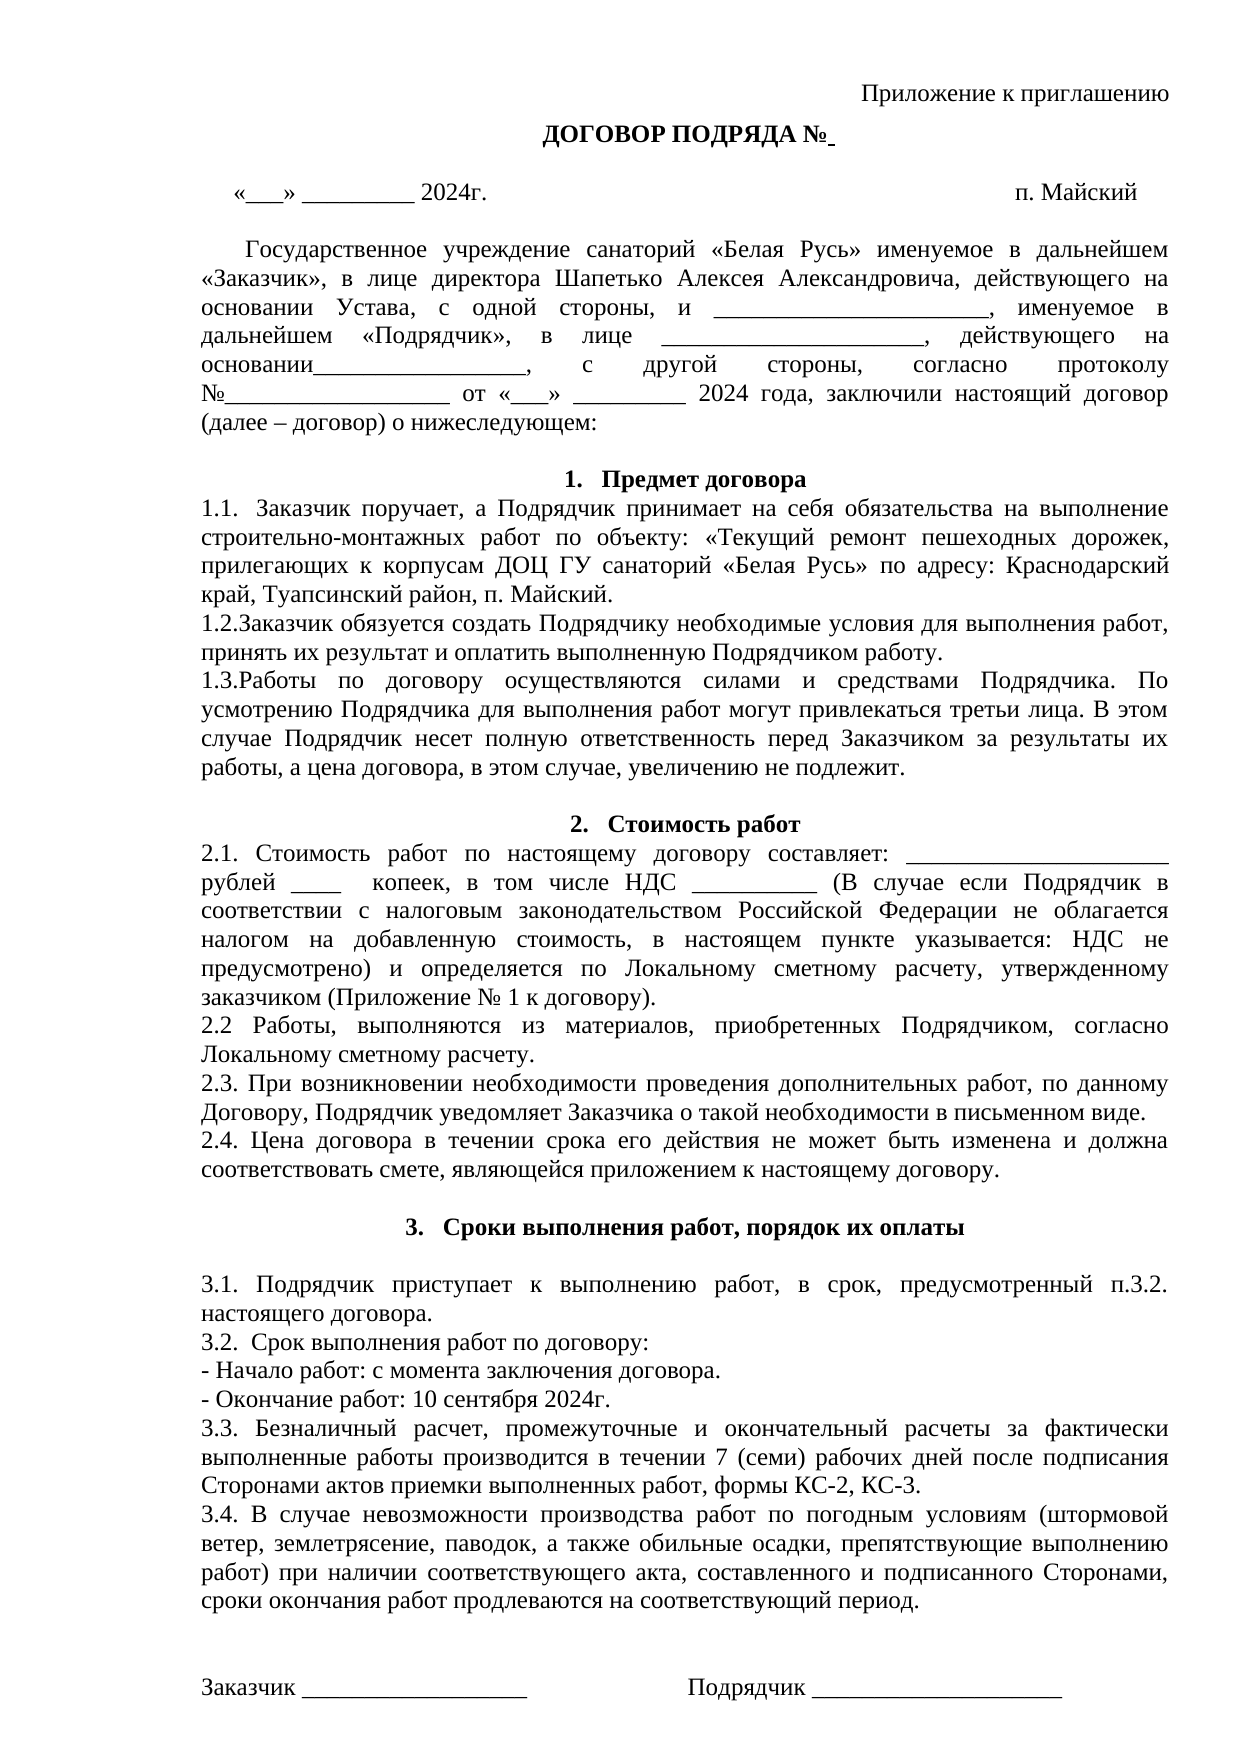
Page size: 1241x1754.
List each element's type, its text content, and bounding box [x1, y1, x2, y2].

list 3.2. Срок выполнения работ по договору: [201, 1327, 1169, 1356]
text 2.1. Стоимость работ по настоящему договору составляет: _____________________ рублей ____ копеек, в том числе НДС __________ (В случае если Подрядчик в соответствии с налоговым законодательством Российской Федерации не облагается налогом на добавленную стоимость, в настоящем пункте указывается: НДС не предусмотрено) и определяется по Локальному сметному расчету, утвержденному заказчиком (Приложение № 1 к договору). [201, 838, 1169, 1011]
list Предмет договора [201, 464, 1169, 493]
text Государственное учреждение санаторий «Белая Русь» именуемое в дальнейшем «Заказчик», в лице директора Шапетько Алексея Александровича, действующего на основании Устава, с одной стороны, и ______________________, именуемое в дальнейшем «Подрядчик», в лице _____________________, действующего на основании_________________, с другой стороны, согласно протоколу №__________________ от «___» _________ 2024 года, заключили настоящий договор (далее – договор) о нижеследующем: [201, 234, 1169, 436]
list 1.2.Заказчик обязуется создать Подрядчику необходимые условия для выполнения работ, принять их результат и оплатить выполненную Подрядчиком работу. [201, 608, 1169, 666]
text 2.3. При возникновении необходимости проведения дополнительных работ, по данному Договору, Подрядчик уведомляет Заказчика о такой необходимости в письменном виде. [201, 1068, 1169, 1126]
text - Начало работ: с момента заключения договора. [201, 1356, 1169, 1384]
list 3.4. В случае невозможности производства работ по погодным условиям (штормовой ветер, землетрясение, паводок, а также обильные осадки, препятствующие выполнению работ) при наличии соответствующего акта, составленного и подписанного Сторонами, сроки окончания работ продлеваются на соответствующий период. [201, 1499, 1169, 1614]
list Заказчик поручает, а Подрядчик принимает на себя обязательства на выполнение строительно-монтажных работ по объекту: «Текущий ремонт пешеходных дорожек, прилегающих к корпусам ДОЦ ГУ санаторий «Белая Русь» по адресу: Краснодарский край, Туапсинский район, п. Майский. [201, 493, 1169, 608]
text 2.2 Работы, выполняются из материалов, приобретенных Подрядчиком, согласно Локальному сметному расчету. [201, 1011, 1169, 1068]
list Сроки выполнения работ, порядок их оплаты [201, 1212, 1169, 1241]
text 1.3.Работы по договору осуществляются силами и средствами Подрядчика. По усмотрению Подрядчика для выполнения работ могут привлекаться третьи лица. В этом случае Подрядчик несет полную ответственность перед Заказчиком за результаты их работы, а цена договора, в этом случае, увеличению не подлежит. [201, 666, 1169, 781]
text - Окончание работ: 10 сентября 2024г. [201, 1384, 1169, 1413]
text Приложение к приглашению [201, 78, 1169, 107]
text 3.3. Безналичный расчет, промежуточные и окончательный расчеты за фактически выполненные работы производится в течении 7 (семи) рабочих дней после подписания Сторонами актов приемки выполненных работ, формы КС-2, КС-3. [201, 1413, 1169, 1499]
text ДОГОВОР ПОДРЯДА № [201, 119, 1169, 148]
list 3.1. Подрядчик приступает к выполнению работ, в срок, предусмотренный п.3.2. настоящего договора. [201, 1269, 1169, 1327]
text Заказчик __________________ Подрядчик ____________________ [201, 1672, 1169, 1701]
list Стоимость работ [201, 809, 1169, 838]
text 2.4. Цена договора в течении срока его действия не может быть изменена и должна соответствовать смете, являющейся приложением к настоящему договору. [201, 1126, 1169, 1183]
text «___» _________ 2024г. п. Майский [201, 177, 1169, 206]
